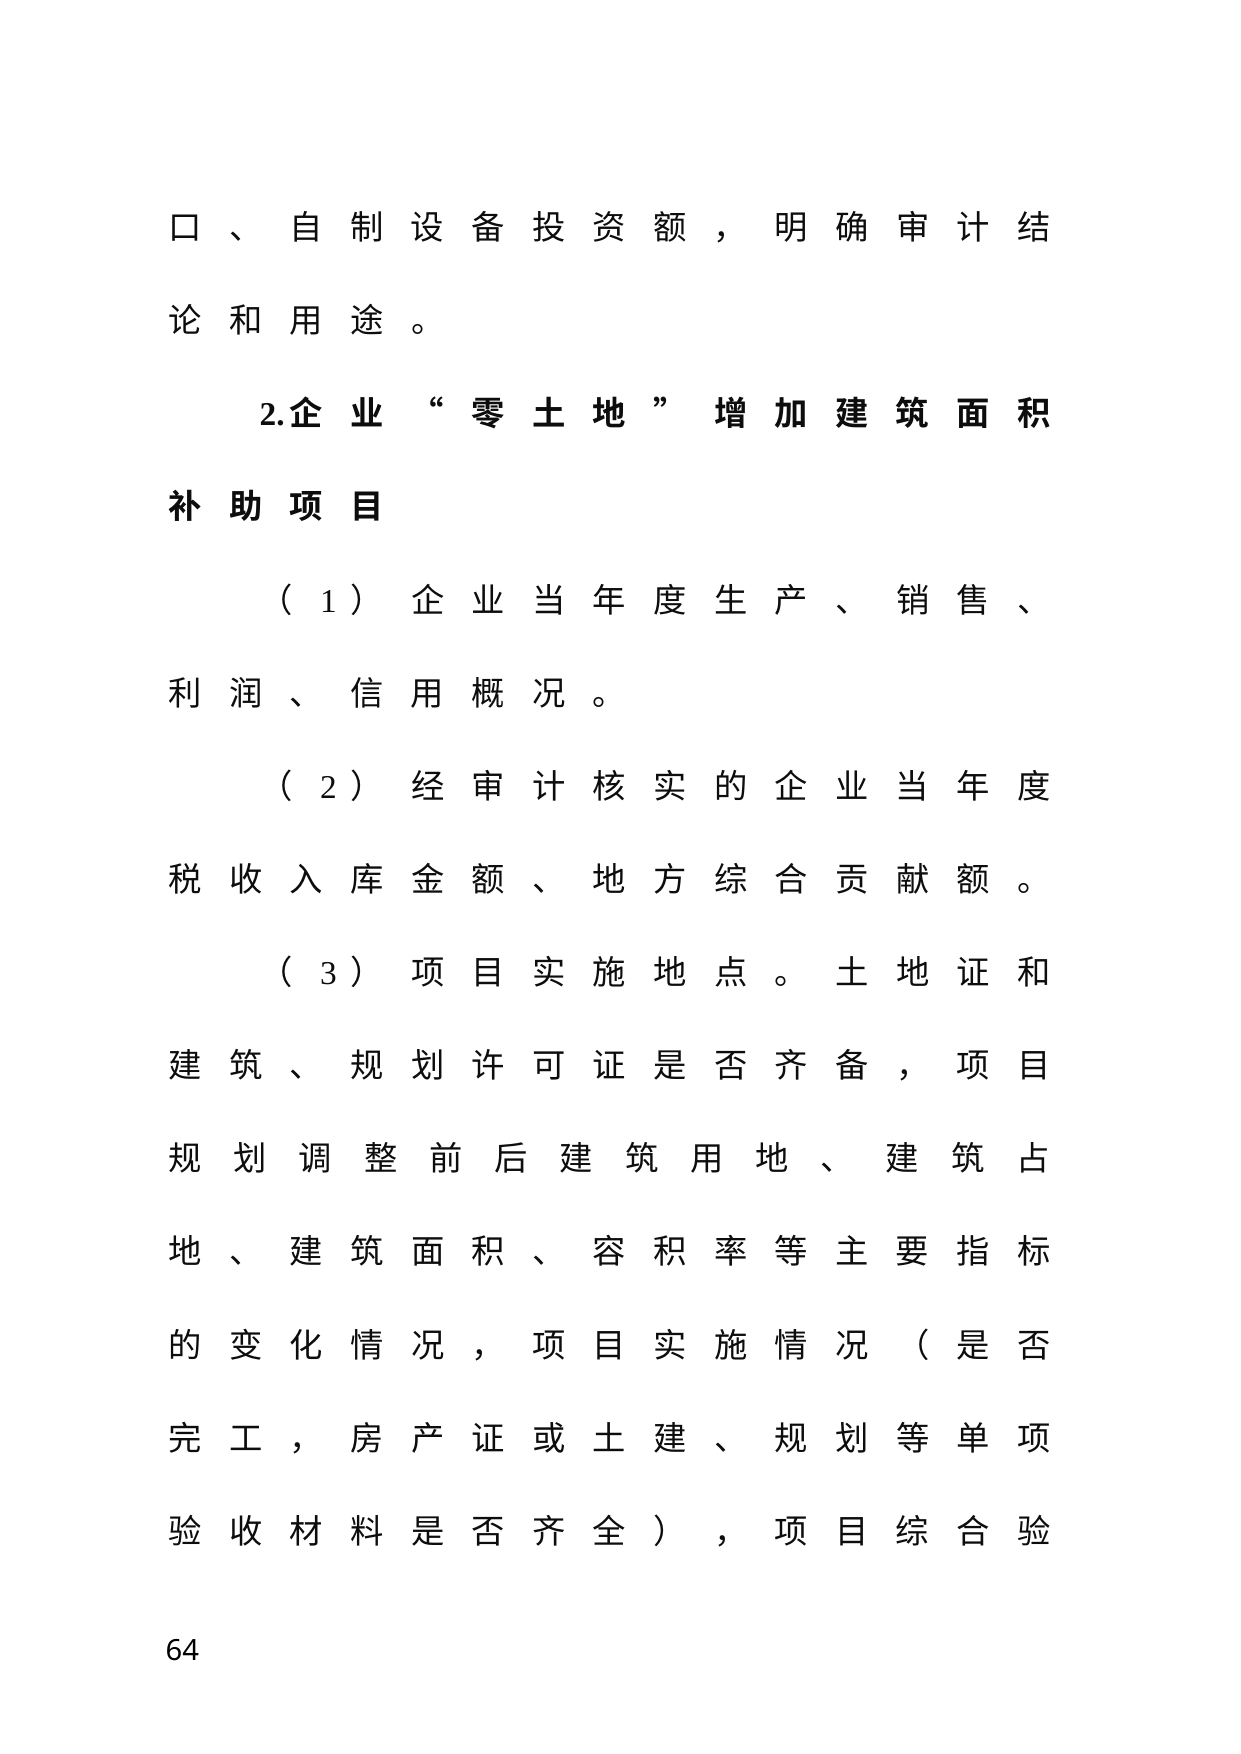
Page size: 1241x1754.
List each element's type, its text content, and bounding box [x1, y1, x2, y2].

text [168, 178, 1078, 365]
text （1）企业当年度生产、销售、利润、信用概况。 [168, 551, 1078, 737]
text 2.企业“零土地”增加建筑面积补助项目 [168, 365, 1078, 551]
text （2）经审计核实的企业当年度税收入库金额、地方综合贡献额。 [168, 737, 1078, 923]
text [168, 923, 1078, 1575]
